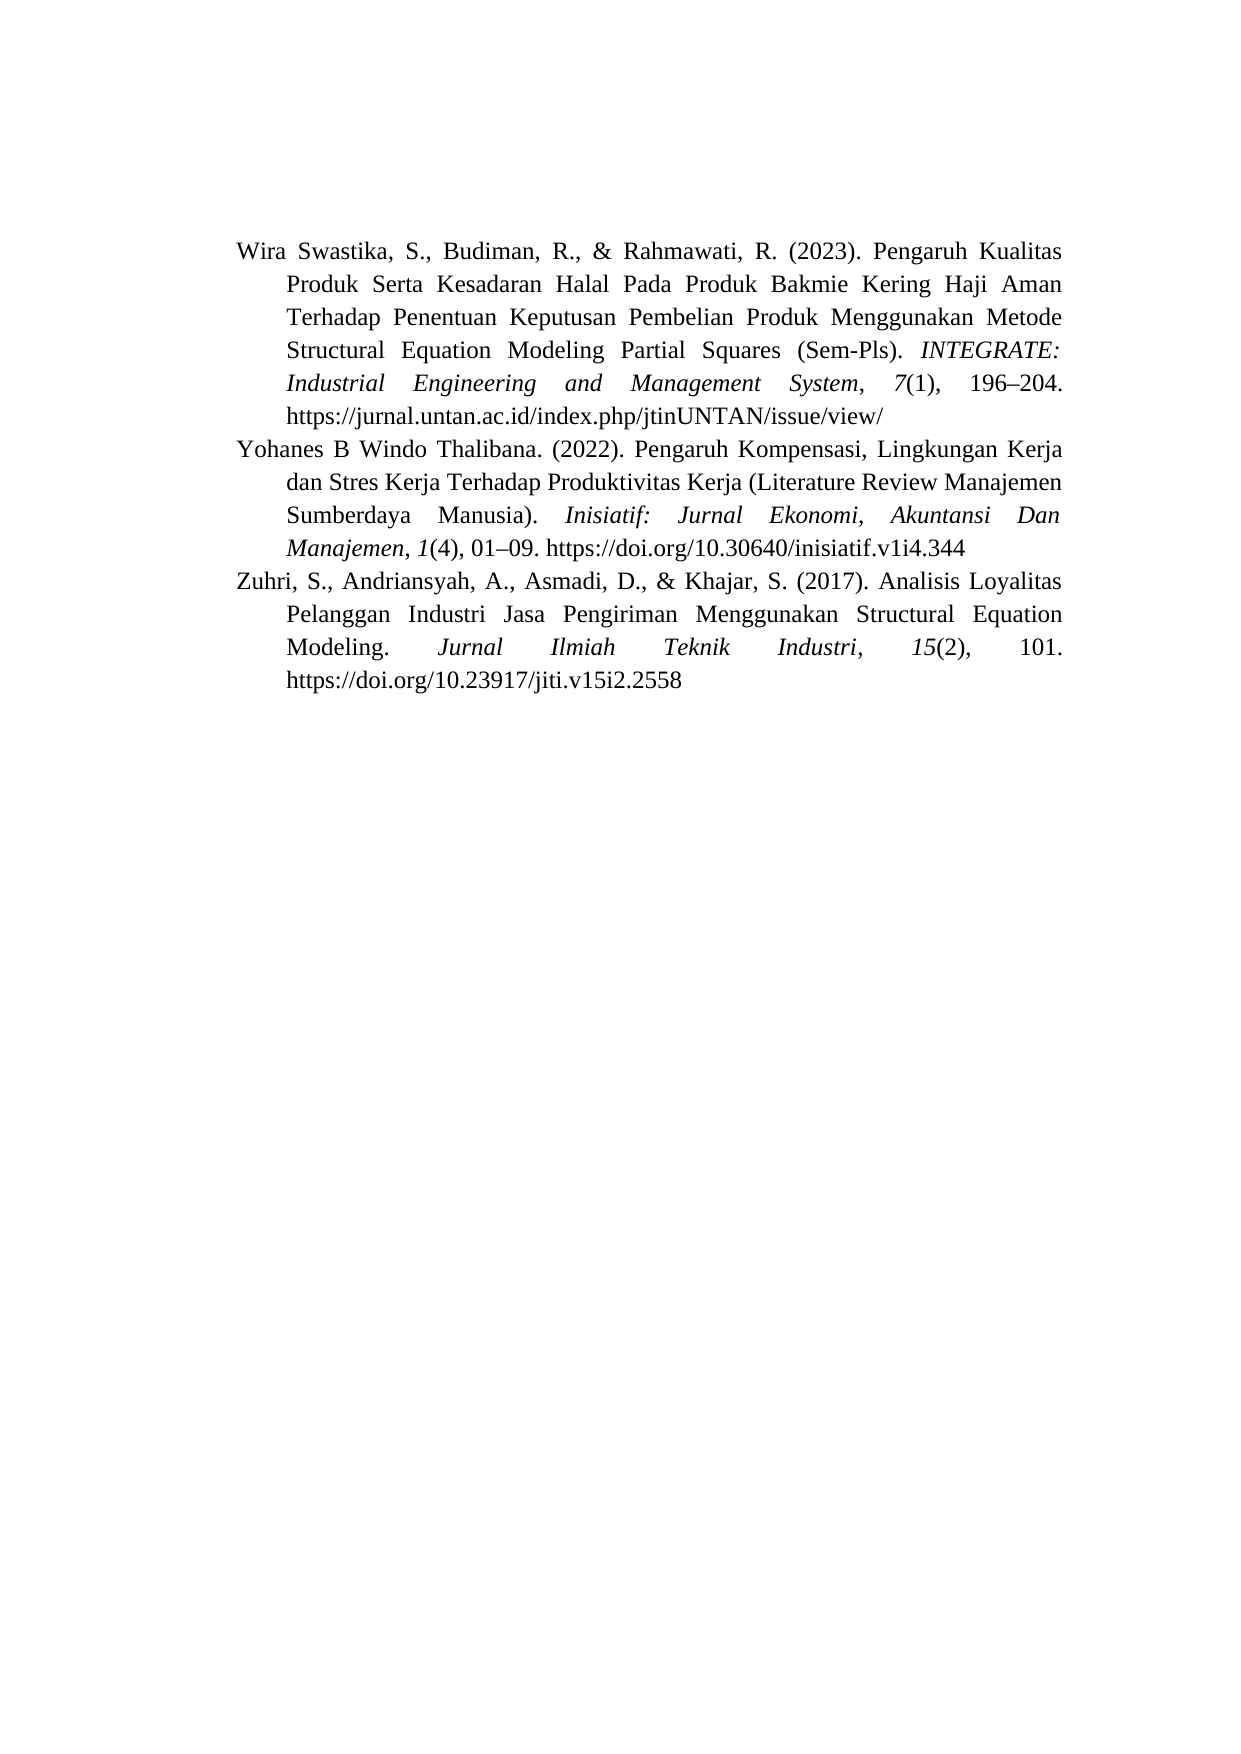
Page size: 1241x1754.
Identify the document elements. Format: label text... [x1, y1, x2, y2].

text Zuhri, S., Andriansyah, A., Asmadi, D., & Khajar, S. (2017). Analisis Loyalitas Pelanggan Industri Jasa Pengiriman Menggunakan Structural Equation Modeling. Jurnal Ilmiah Teknik Industri, 15(2), 101. https://doi.org/10.23917/jiti.v15i2.2558 [236, 566, 1063, 694]
text Wira Swastika, S., Budiman, R., & Rahmawati, R. (2023). Pengaruh Kualitas Produk Serta Kesadaran Halal Pada Produk Bakmie Kering Haji Aman Terhadap Penentuan Keputusan Pembelian Produk Menggunakan Metode Structural Equation Modeling Partial Squares (Sem-Pls). INTEGRATE: Industrial Engineering and Management System, 7(1), 196–204. https://jurnal.untan.ac.id/index.php/jtinUNTAN/issue/view/ [236, 236, 1063, 430]
text Yohanes B Windo Thalibana. (2022). Pengaruh Kompensasi, Lingkungan Kerja dan Stres Kerja Terhadap Produktivitas Kerja (Literature Review Manajemen Sumberdaya Manusia). Inisiatif: Jurnal Ekonomi, Akuntansi Dan Manajemen, 1(4), 01–09. https://doi.org/10.30640/inisiatif.v1i4.344 [236, 434, 1063, 562]
